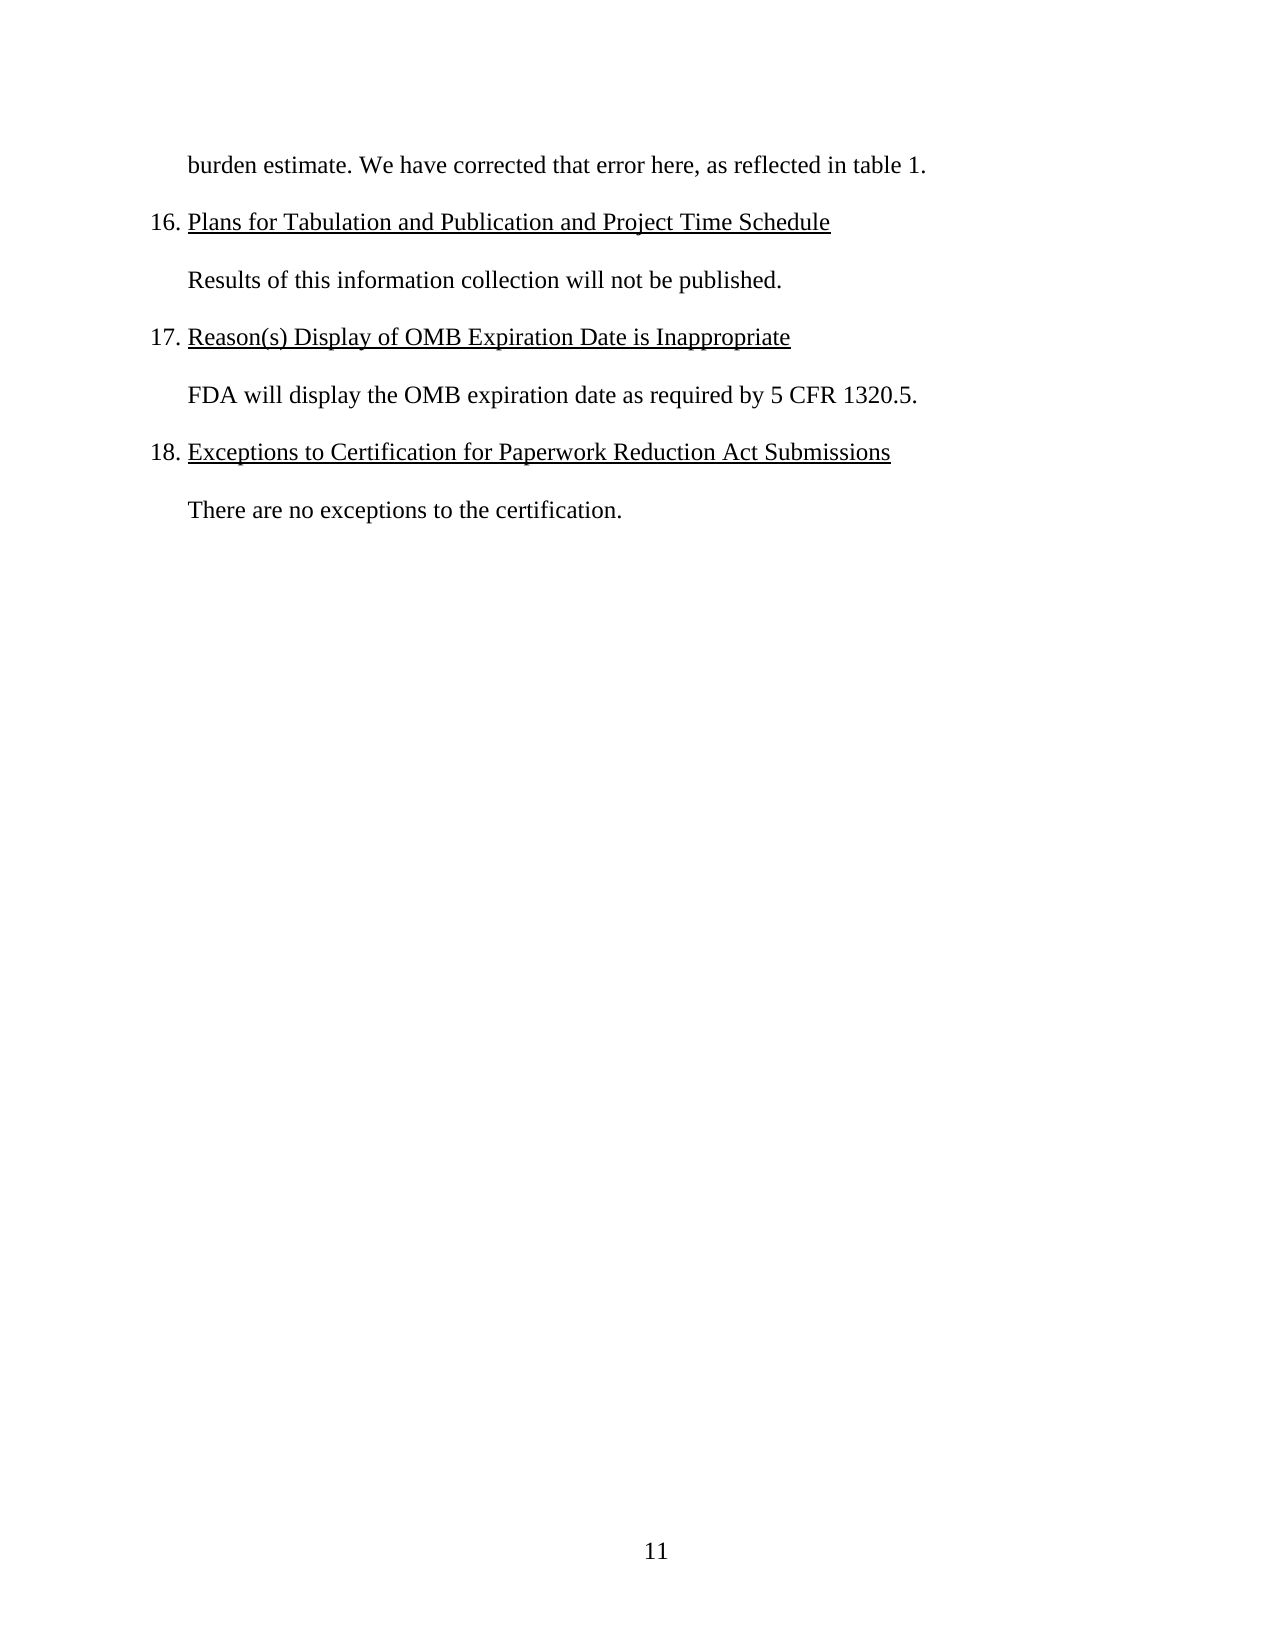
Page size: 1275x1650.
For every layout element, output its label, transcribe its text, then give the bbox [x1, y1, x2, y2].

text 17. Reason(s) Display of OMB Expiration Date is Inappropriate [150, 322, 1125, 351]
text 16. Plans for Tabulation and Publication and Project Time Schedule [150, 207, 1125, 236]
text FDA will display the OMB expiration date as required by 5 CFR 1320.5. [187, 380, 1125, 409]
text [187, 150, 1125, 179]
text 18. Exceptions to Certification for Paperwork Reduction Act Submissions [150, 437, 1125, 466]
text Results of this information collection will not be published. [187, 265, 1125, 294]
text There are no exceptions to the certification. [187, 495, 1125, 524]
